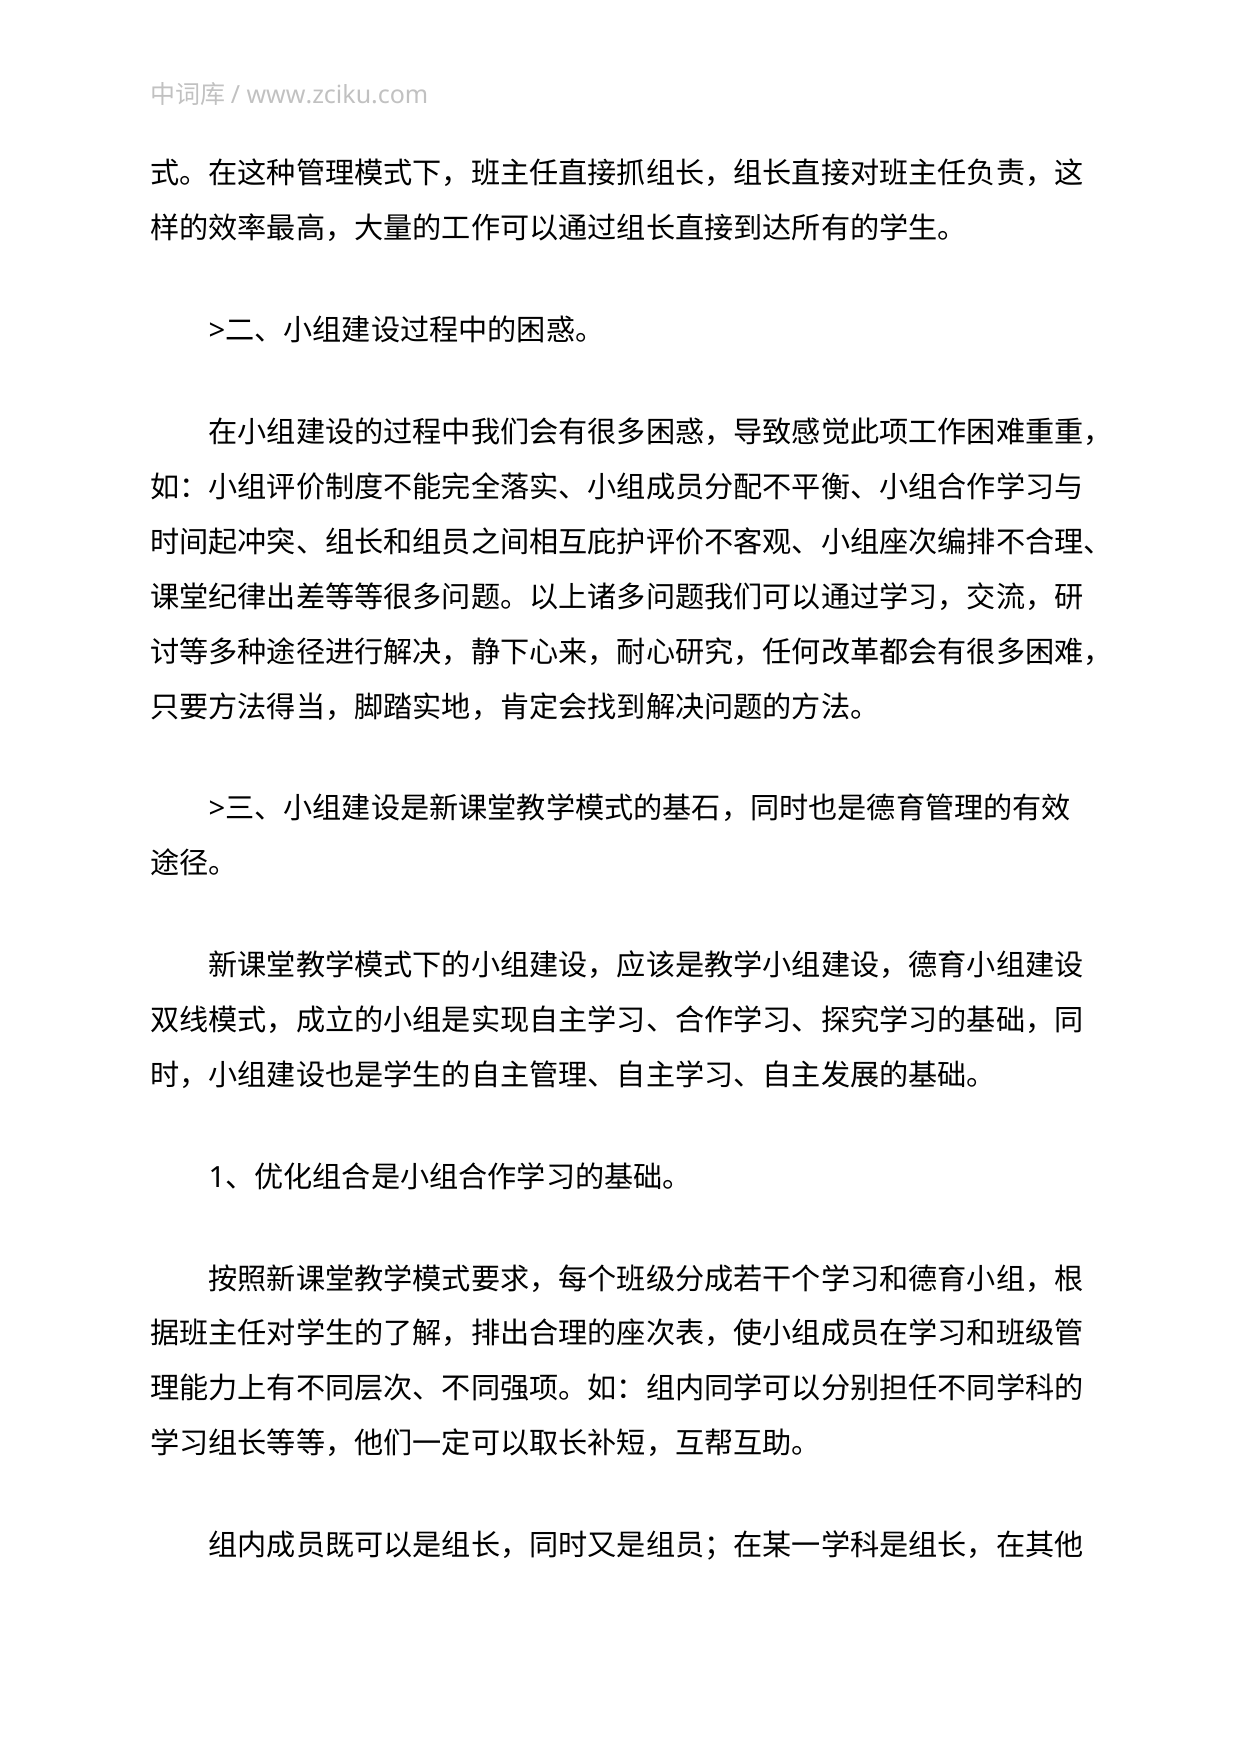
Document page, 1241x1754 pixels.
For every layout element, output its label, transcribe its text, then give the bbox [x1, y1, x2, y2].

text 新课堂教学模式下的小组建设，应该是教学小组建设，德育小组建设双线模式，成立的小组是实现自主学习、合作学习、探究学习的基础，同时，小组建设也是学生的自主管理、自主学习、自主发展的基础。 [150, 942, 1090, 1094]
text >三、小组建设是新课堂教学模式的基石，同时也是德育管理的有效途径。 [150, 785, 1090, 882]
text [150, 150, 1090, 247]
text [150, 1522, 1090, 1564]
text >二、小组建设过程中的困惑。 [150, 307, 1090, 349]
text 在小组建设的过程中我们会有很多困惑，导致感觉此项工作困难重重，如：小组评价制度不能完全落实、小组成员分配不平衡、小组合作学习与时间起冲突、组长和组员之间相互庇护评价不客观、小组座次编排不合理、课堂纪律出差等等很多问题。以上诸多问题我们可以通过学习，交流，研讨等多种途径进行解决，静下心来，耐心研究，任何改革都会有很多困难，只要方法得当，脚踏实地，肯定会找到解决问题的方法。 [150, 409, 1090, 725]
text 按照新课堂教学模式要求，每个班级分成若干个学习和德育小组，根据班主任对学生的了解，排出合理的座次表，使小组成员在学习和班级管理能力上有不同层次、不同强项。如：组内同学可以分别担任不同学科的学习组长等等，他们一定可以取长补短，互帮互助。 [150, 1255, 1090, 1462]
text 1、优化组合是小组合作学习的基础。 [150, 1153, 1090, 1196]
